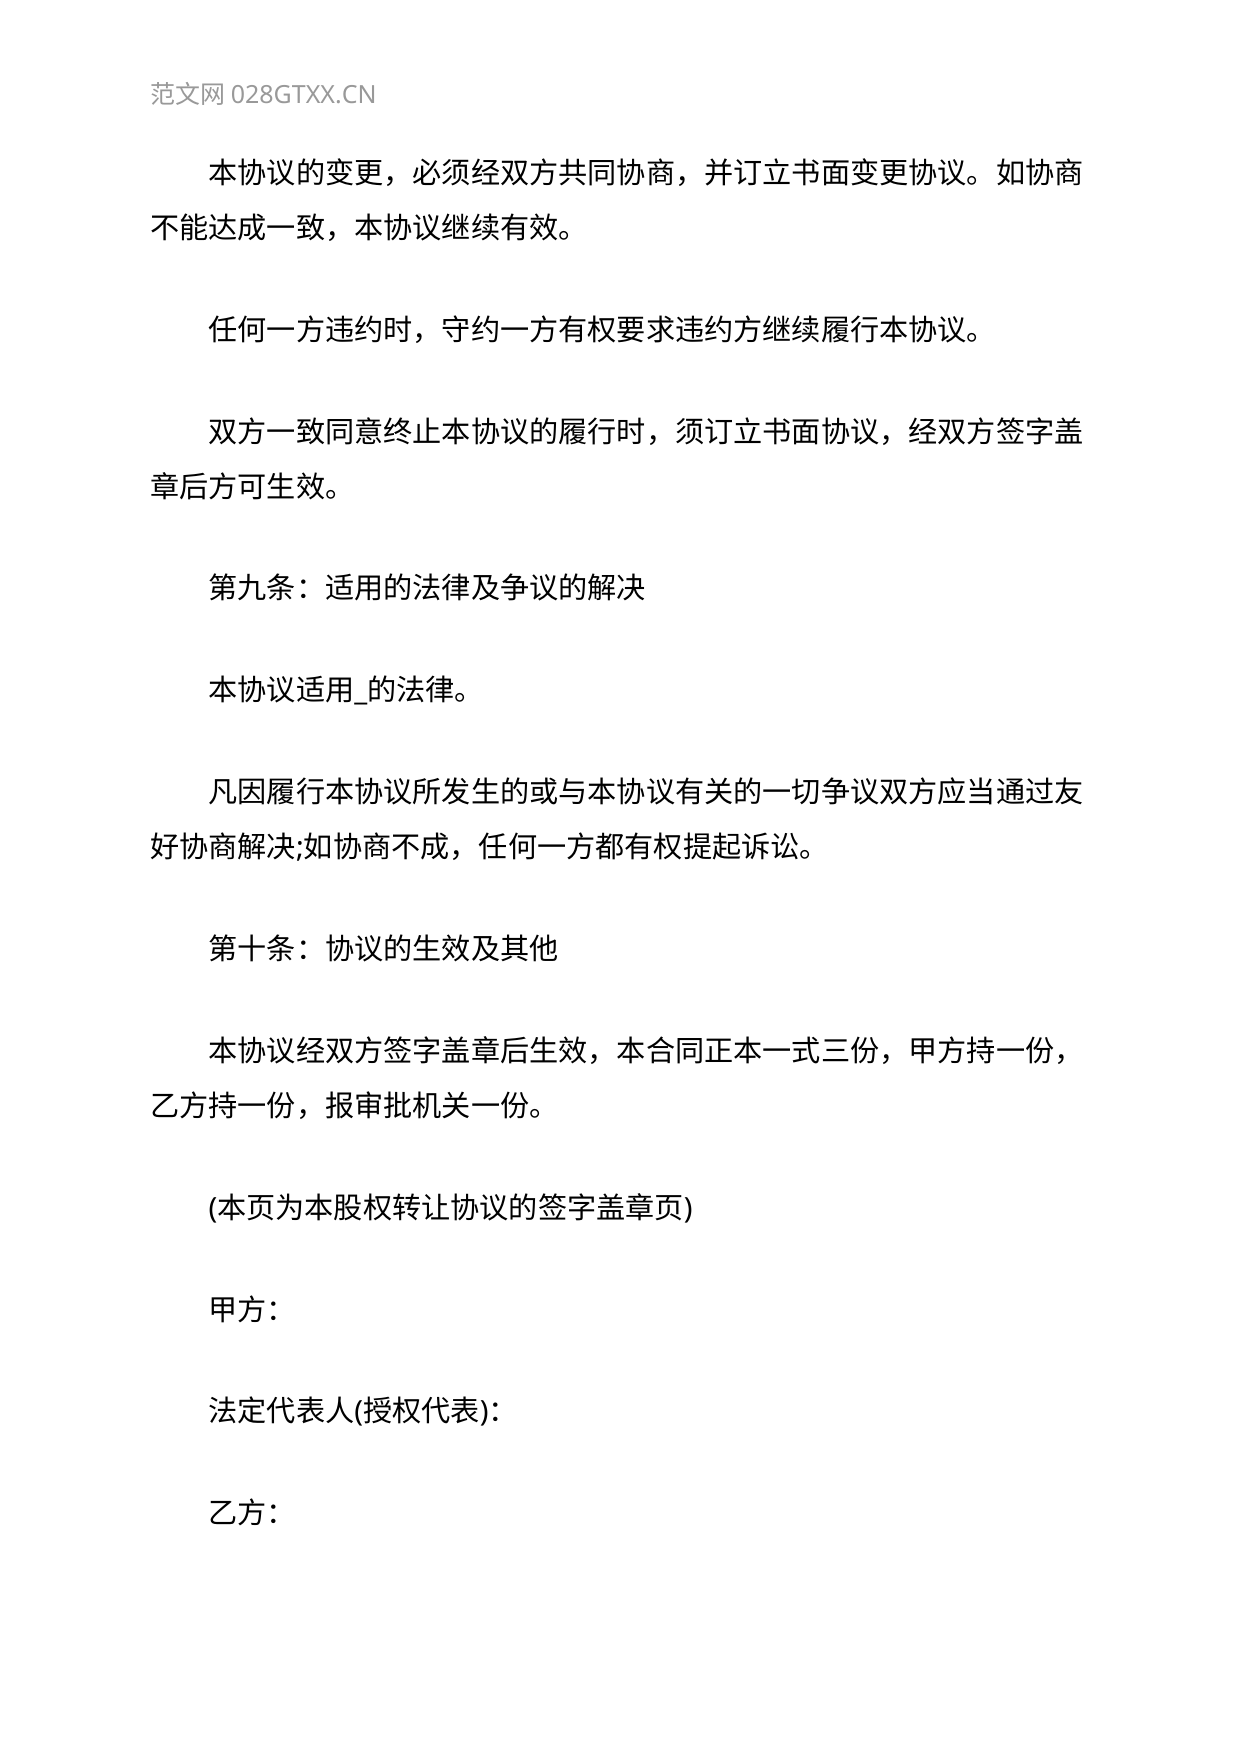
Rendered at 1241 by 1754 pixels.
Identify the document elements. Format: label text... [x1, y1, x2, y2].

text 本协议适用_的法律。 [150, 667, 1090, 709]
text 甲方： [150, 1286, 1090, 1328]
text 第九条：适用的法律及争议的解决 [150, 565, 1090, 607]
text (本页为本股权转让协议的签字盖章页) [150, 1184, 1090, 1227]
text 第十条：协议的生效及其他 [150, 926, 1090, 968]
text 任何一方违约时，守约一方有权要求违约方继续履行本协议。 [150, 307, 1090, 349]
text 凡因履行本协议所发生的或与本协议有关的一切争议双方应当通过友好协商解决;如协商不成，任何一方都有权提起诉讼。 [150, 769, 1090, 866]
text 乙方： [150, 1490, 1090, 1532]
text 双方一致同意终止本协议的履行时，须订立书面协议，经双方签字盖章后方可生效。 [150, 408, 1090, 506]
text 本协议的变更，必须经双方共同协商，并订立书面变更协议。如协商不能达成一致，本协议继续有效。 [150, 150, 1090, 247]
text 本协议经双方签字盖章后生效，本合同正本一式三份，甲方持一份，乙方持一份，报审批机关一份。 [150, 1027, 1090, 1125]
text 法定代表人(授权代表)： [150, 1388, 1090, 1430]
